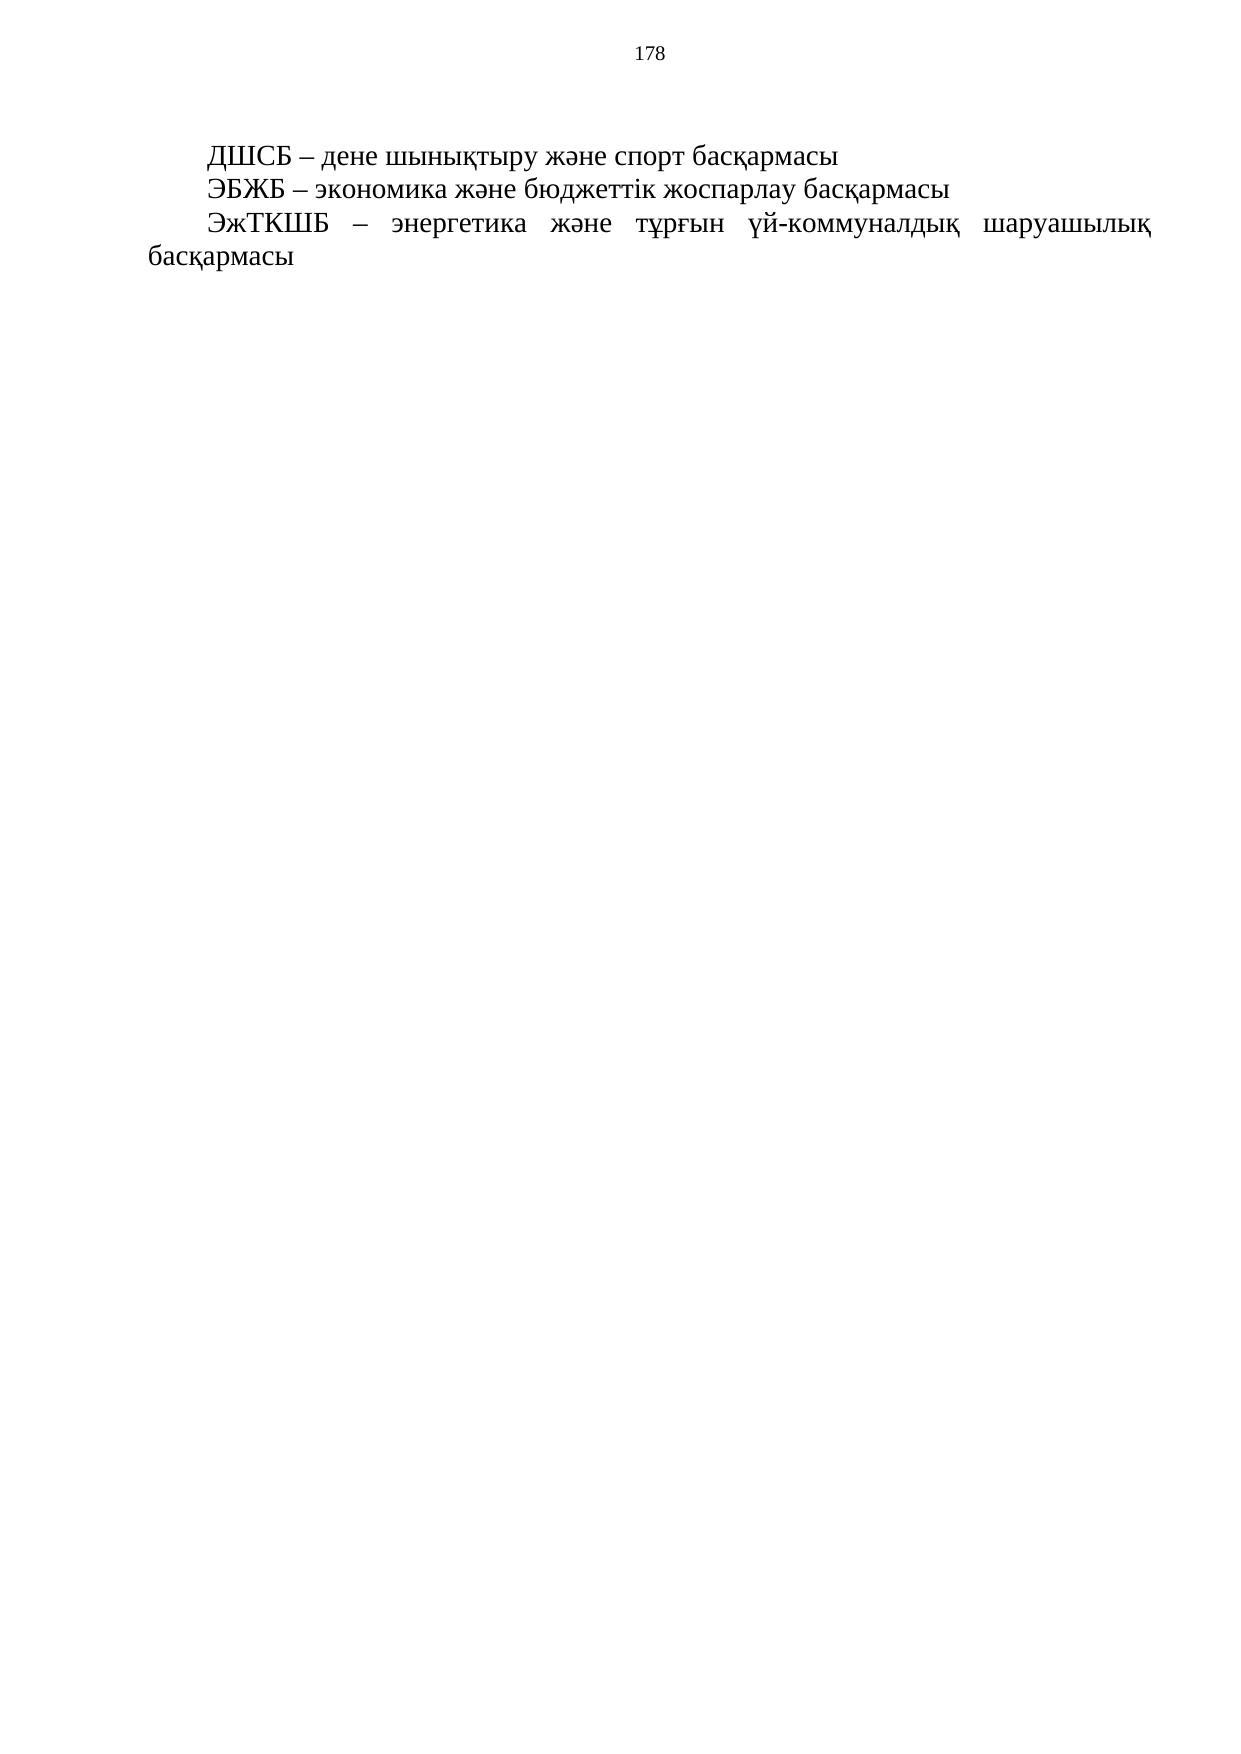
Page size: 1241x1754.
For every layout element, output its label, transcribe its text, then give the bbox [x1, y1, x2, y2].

text ЭжТКШБ – энергетика және тұрғын үй-коммуналдық шаруашылық басқармасы [148, 205, 1152, 272]
text ДШСБ – дене шынықтыру және спорт басқармасы [148, 138, 1152, 171]
text ЭБЖБ – экономика және бюджеттік жоспарлау басқармасы [148, 171, 1152, 205]
